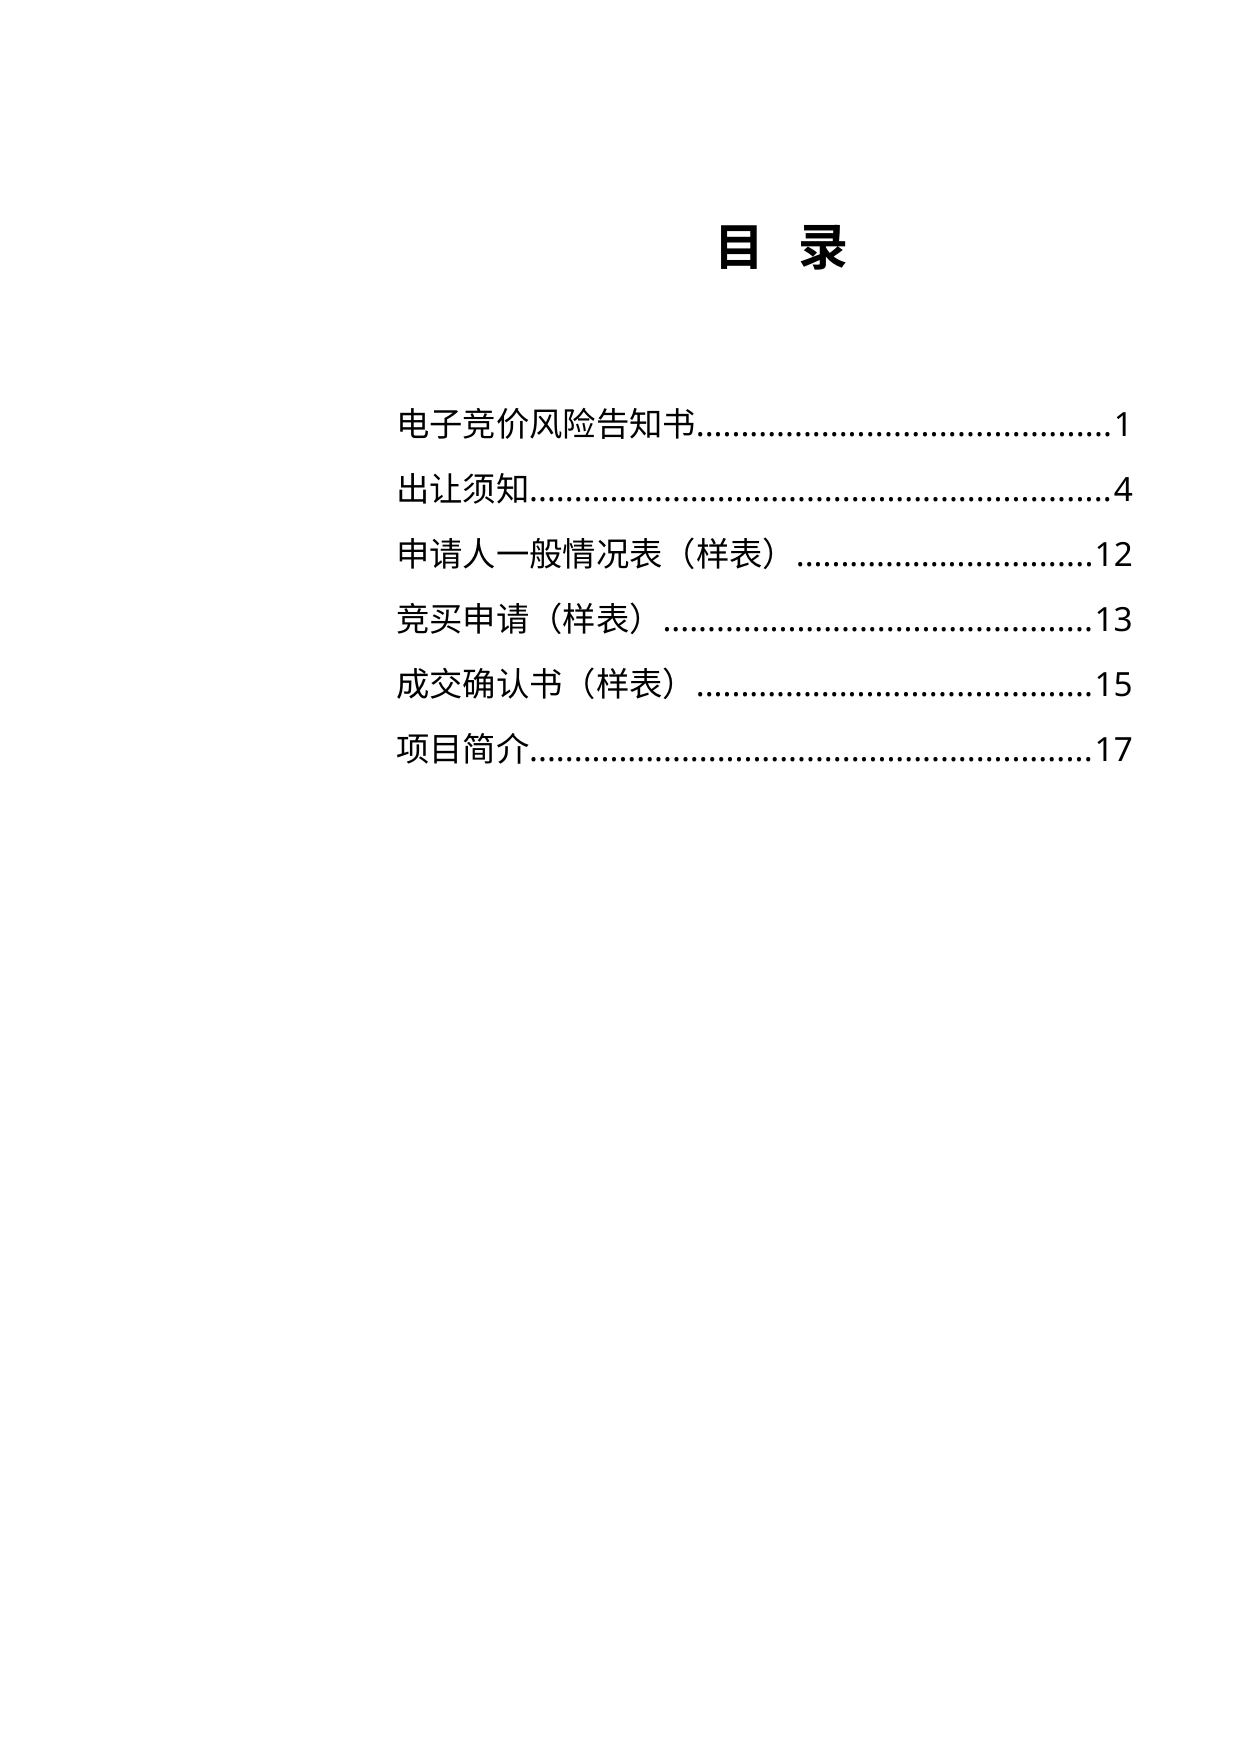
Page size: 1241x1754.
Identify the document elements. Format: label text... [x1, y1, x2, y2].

text 申请人一般情况表（样表） 12 [362, 519, 1053, 584]
text 目 录 [362, 194, 1053, 292]
text 电子竞价风险告知书 1 [362, 389, 1053, 454]
text 成交确认书（样表） 15 [362, 649, 1053, 714]
text 项目简介 17 [362, 714, 1053, 779]
text 出让须知 4 [362, 454, 1053, 519]
text 竞买申请（样表） 13 [362, 584, 1053, 649]
